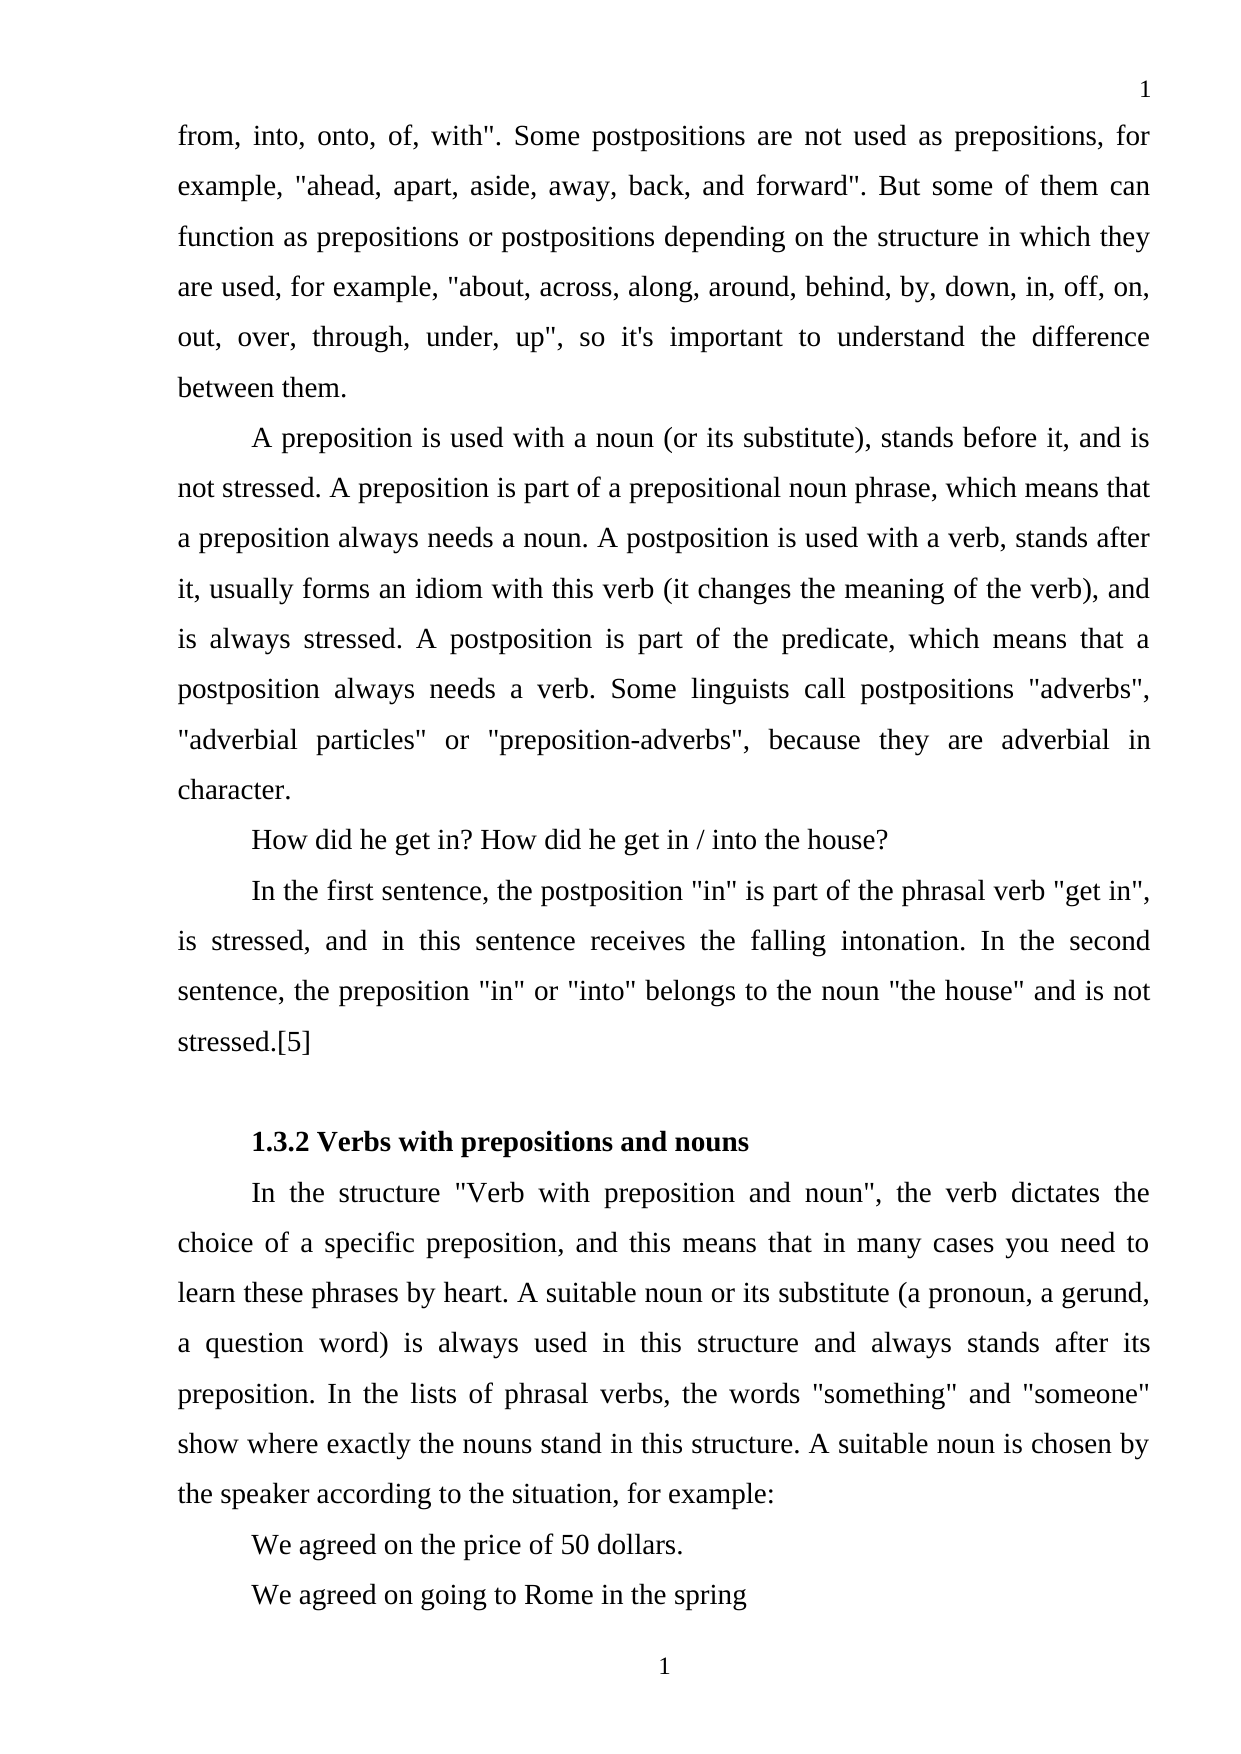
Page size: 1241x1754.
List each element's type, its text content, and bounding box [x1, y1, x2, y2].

text A preposition is used with a noun (or its substitute), stands before it, and is not stressed. A preposition is part of a prepositional noun phrase, which means that a preposition always needs a noun. A postposition is used with a verb, stands after it, usually forms an idiom with this verb (it changes the meaning of the verb), and is always stressed. A postposition is part of the predicate, which means that a postposition always needs a verb. Some linguists call postpositions "adverbs", "adverbial particles" or "preposition-adverbs", because they are adverbial in character. [177, 420, 1152, 806]
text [177, 118, 1152, 403]
text In the first sentence, the postposition "in" is part of the phrasal verb "get in", is stressed, and in this sentence receives the falling intonation. In the second sentence, the preposition "in" or "into" belongs to the noun "the house" and is not stressed.[5] [177, 873, 1152, 1057]
text We agreed on the price of 50 dollars. [177, 1527, 1152, 1560]
text How did he get in? How did he get in / into the house? [177, 822, 1152, 856]
text 1.3.2 Verbs with prepositions and nouns [177, 1124, 1152, 1158]
text In the structure "Verb with preposition and noun", the verb dictates the choice of a specific preposition, and this means that in many cases you need to learn these phrases by heart. A suitable noun or its substitute (a pronoun, a gerund, a question word) is always used in this structure and always stands after its preposition. In the lists of phrasal verbs, the words "something" and "someone" show where exactly the nouns stand in this structure. A suitable noun is chosen by the speaker according to the situation, for example: [177, 1175, 1152, 1510]
text We agreed on going to Rome in the spring [177, 1577, 1152, 1611]
